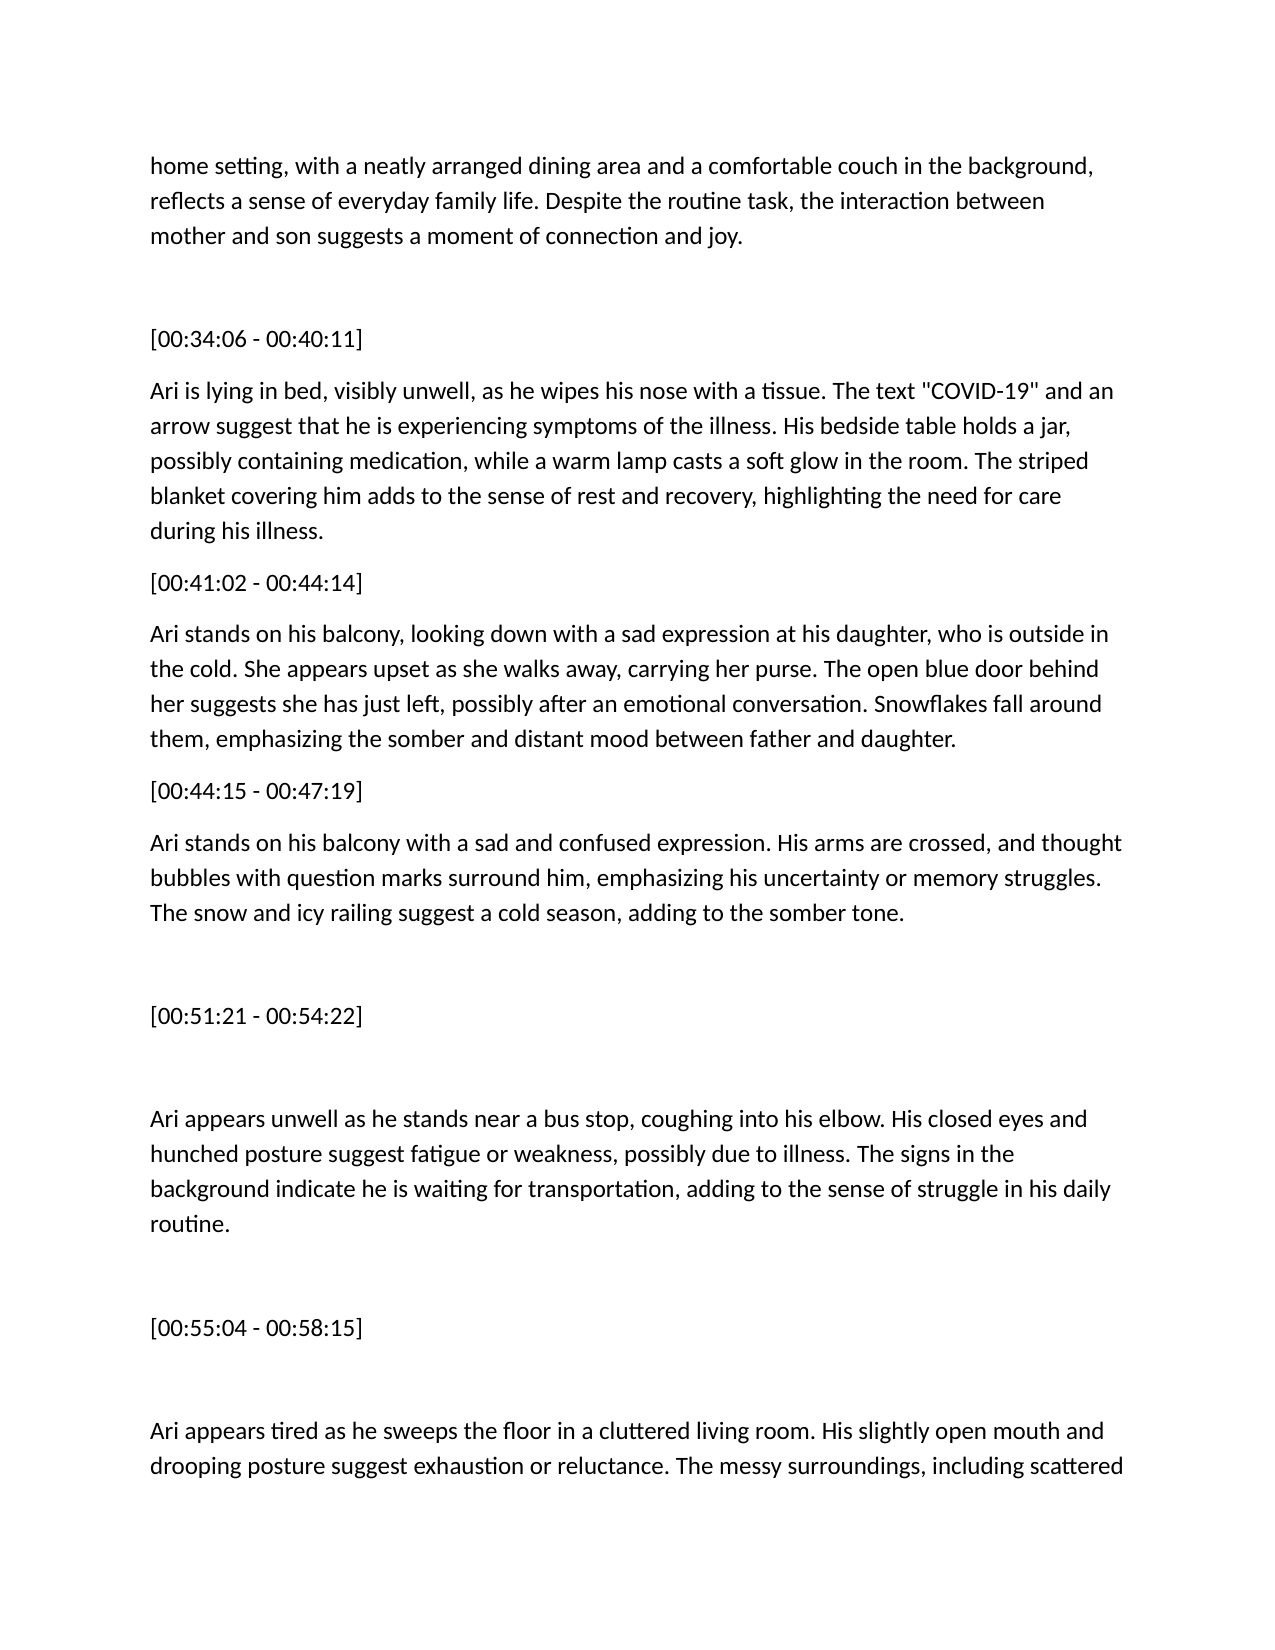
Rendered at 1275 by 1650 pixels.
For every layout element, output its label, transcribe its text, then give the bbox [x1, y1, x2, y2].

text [150, 1415, 1125, 1481]
text [00:44:15 - 00:47:19] [150, 775, 1125, 806]
text Ari is lying in bed, visibly unwell, as he wipes his nose with a tissue. The text "COVID-19" and an arrow suggest that he is experiencing symptoms of the illness. His bedside table holds a jar, possibly containing medication, while a warm lamp casts a soft glow in the room. The striped blanket covering him adds to the sense of rest and recovery, highlighting the need for care during his illness. [150, 375, 1125, 546]
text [150, 150, 1125, 251]
text Ari appears unwell as he stands near a bus stop, coughing into his elbow. His closed eyes and hunched posture suggest fatigue or weakness, possibly due to illness. The signs in the background indicate he is waiting for transportation, adding to the sense of struggle in his daily routine. [150, 1103, 1125, 1239]
text Ari stands on his balcony, looking down with a sad expression at his daughter, who is outside in the cold. She appears upset as she walks away, carrying her purse. The open blue door behind her suggests she has just left, possibly after an emotional conversation. Snowflakes fall around them, emphasizing the somber and distant mood between father and daughter. [150, 618, 1125, 754]
text Ari stands on his balcony with a sad and confused expression. His arms are crossed, and thought bubbles with question marks surround him, emphasizing his uncertainty or memory struggles. The snow and icy railing suggest a cold season, adding to the somber tone. [150, 827, 1125, 927]
text [00:34:06 - 00:40:11] [150, 323, 1125, 354]
text [00:55:04 - 00:58:15] [150, 1312, 1125, 1342]
text [00:41:02 - 00:44:14] [150, 567, 1125, 597]
text [00:51:21 - 00:54:22] [150, 1000, 1125, 1031]
